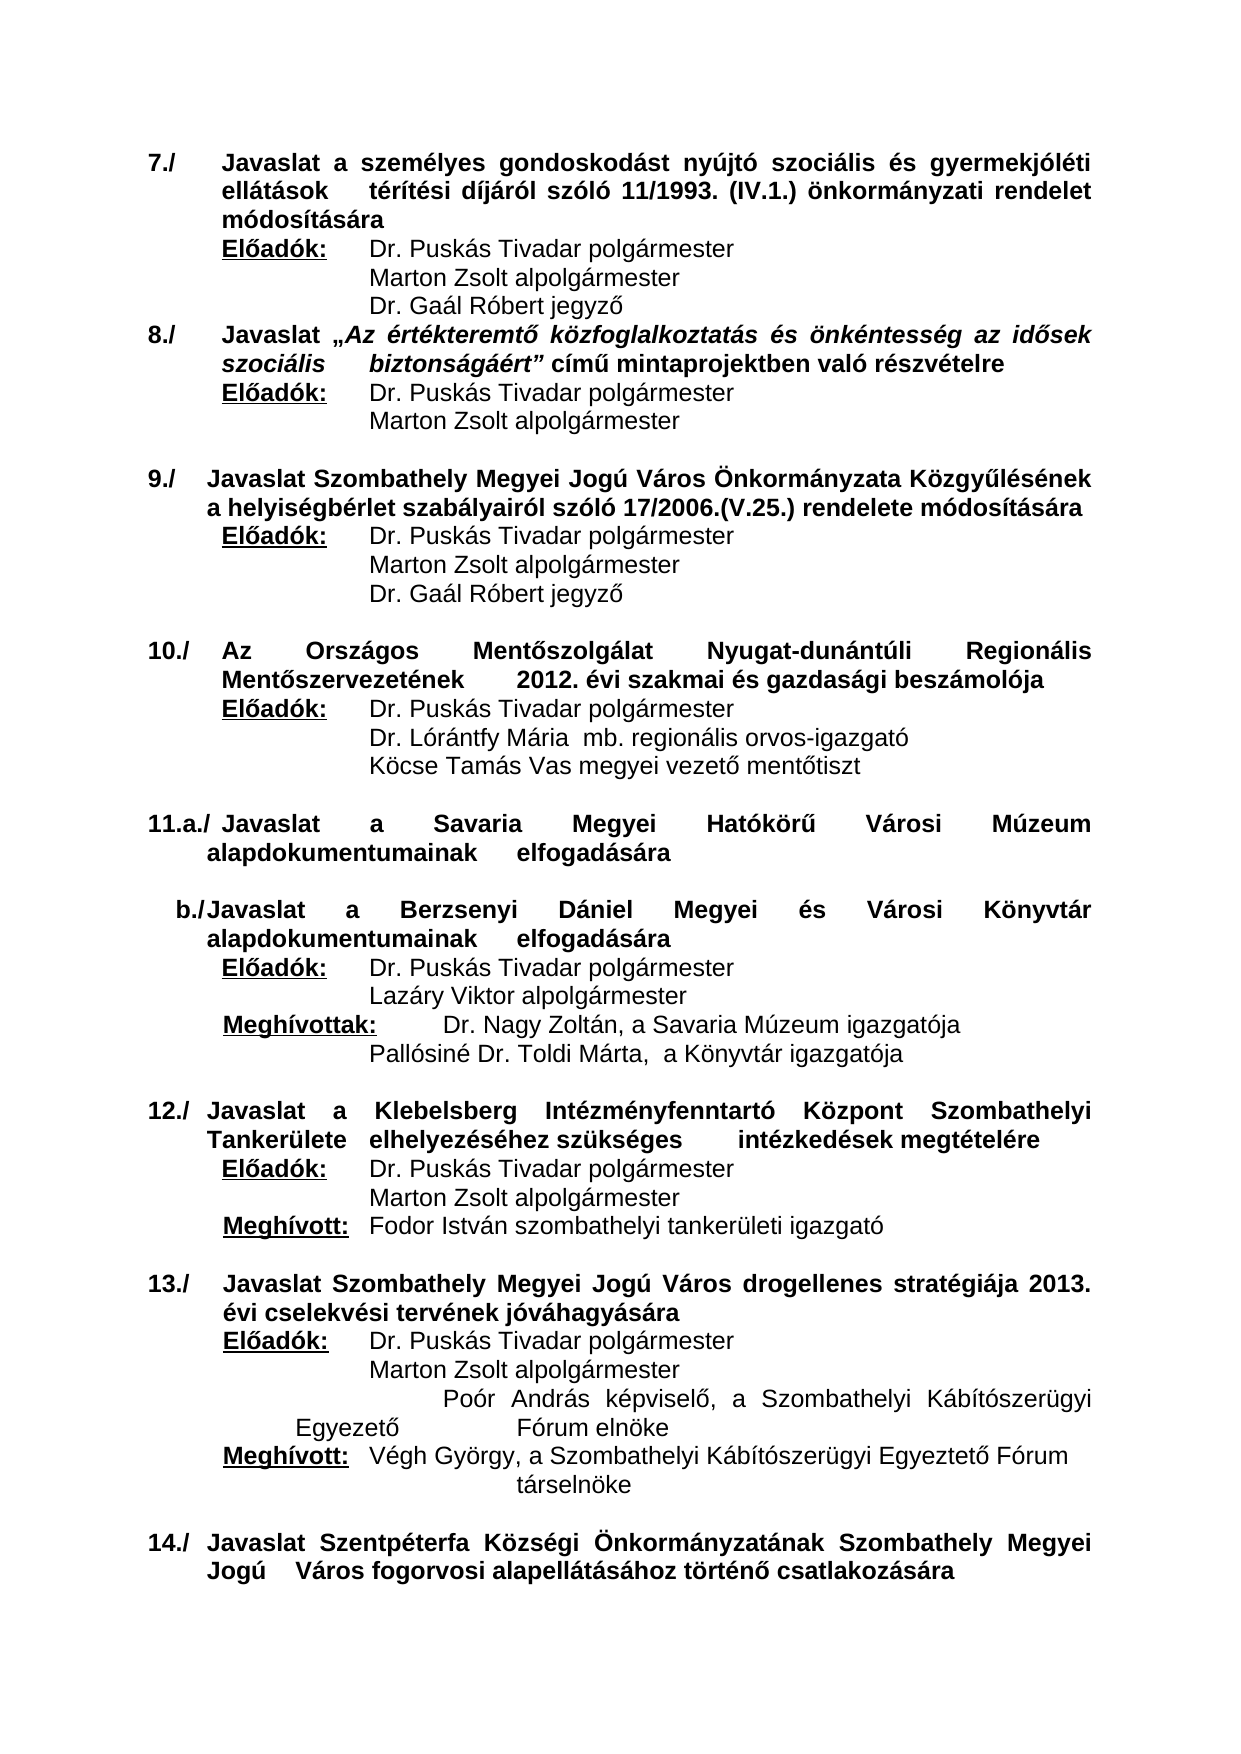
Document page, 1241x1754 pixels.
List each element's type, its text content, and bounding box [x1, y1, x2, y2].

text Meghívott: Fodor István szombathelyi tankerületi igazgató [148, 1211, 1093, 1240]
text b./ Javaslat a Berzsenyi Dániel Megyei és Városi Könyvtár alapdokumentumainak elfogadására [148, 895, 1093, 953]
text Köcse Tamás Vas megyei vezető mentőtiszt [148, 751, 1093, 780]
text Meghívottak: Dr. Nagy Zoltán, a Savaria Múzeum igazgatója [148, 1010, 1093, 1039]
text Poór András képviselő, a Szombathelyi Kábítószerügyi Egyezető Fórum elnöke [295, 1384, 1093, 1441]
text Marton Zsolt alpolgármester [148, 1355, 1093, 1384]
text Meghívott: Végh György, a Szombathelyi Kábítószerügyi Egyeztető Fórum társelnöke [148, 1441, 1093, 1499]
text 9./ Javaslat Szombathely Megyei Jogú Város Önkormányzata Közgyűlésének a helyiségbérlet szabályairól szóló 17/2006.(V.25.) rendelete módosítására [148, 464, 1093, 521]
text Lazáry Viktor alpolgármester [148, 981, 1093, 1010]
text 12./ Javaslat a Klebelsberg Intézményfenntartó Központ Szombathelyi Tankerülete elhelyezéséhez szükséges intézkedések megtételére [148, 1096, 1093, 1154]
text Előadók: Dr. Puskás Tivadar polgármester [148, 1326, 1093, 1355]
text Marton Zsolt alpolgármester [148, 1183, 1093, 1211]
text Dr. Lórántfy Mária mb. regionális orvos-igazgató [148, 723, 1093, 751]
text 8./ Javaslat „Az értékteremtő közfoglalkoztatás és önkéntesség az idősek szociális biztonságáért” című mintaprojektben való részvételre [148, 320, 1093, 378]
text 7./ Javaslat a személyes gondoskodást nyújtó szociális és gyermekjóléti ellátások térítési díjáról szóló 11/1993. (IV.1.) önkormányzati rendelet módosítására [148, 148, 1093, 234]
text Előadók: Dr. Puskás Tivadar polgármester [148, 1154, 1093, 1183]
text Marton Zsolt alpolgármester [148, 406, 1093, 435]
text 14./ Javaslat Szentpéterfa Községi Önkormányzatának Szombathely Megyei Jogú Város fogorvosi alapellátásához történő csatlakozására [148, 1528, 1093, 1585]
text Marton Zsolt alpolgármester [148, 263, 1093, 291]
text 10./ Az Országos Mentőszolgálat Nyugat-dunántúli Regionális Mentőszervezetének 2012. évi szakmai és gazdasági beszámolója [148, 636, 1093, 694]
text Előadók: Dr. Puskás Tivadar polgármester [148, 953, 1093, 981]
text Pallósiné Dr. Toldi Márta, a Könyvtár igazgatója [148, 1039, 1093, 1068]
text Dr. Gaál Róbert jegyző [148, 579, 1093, 608]
text Előadók: Dr. Puskás Tivadar polgármester [148, 521, 1093, 550]
text 11.a./ Javaslat a Savaria Megyei Hatókörű Városi Múzeum alapdokumentumainak elfogadására [148, 809, 1093, 866]
text Előadók: Dr. Puskás Tivadar polgármester [148, 234, 1093, 263]
text Dr. Gaál Róbert jegyző [148, 291, 1093, 320]
text Előadók: Dr. Puskás Tivadar polgármester [148, 378, 1093, 406]
text 13./ Javaslat Szombathely Megyei Jogú Város drogellenes stratégiája 2013. évi cselekvési tervének jóváhagyására [148, 1269, 1093, 1326]
text Előadók: Dr. Puskás Tivadar polgármester [148, 694, 1093, 723]
text Marton Zsolt alpolgármester [148, 550, 1093, 579]
